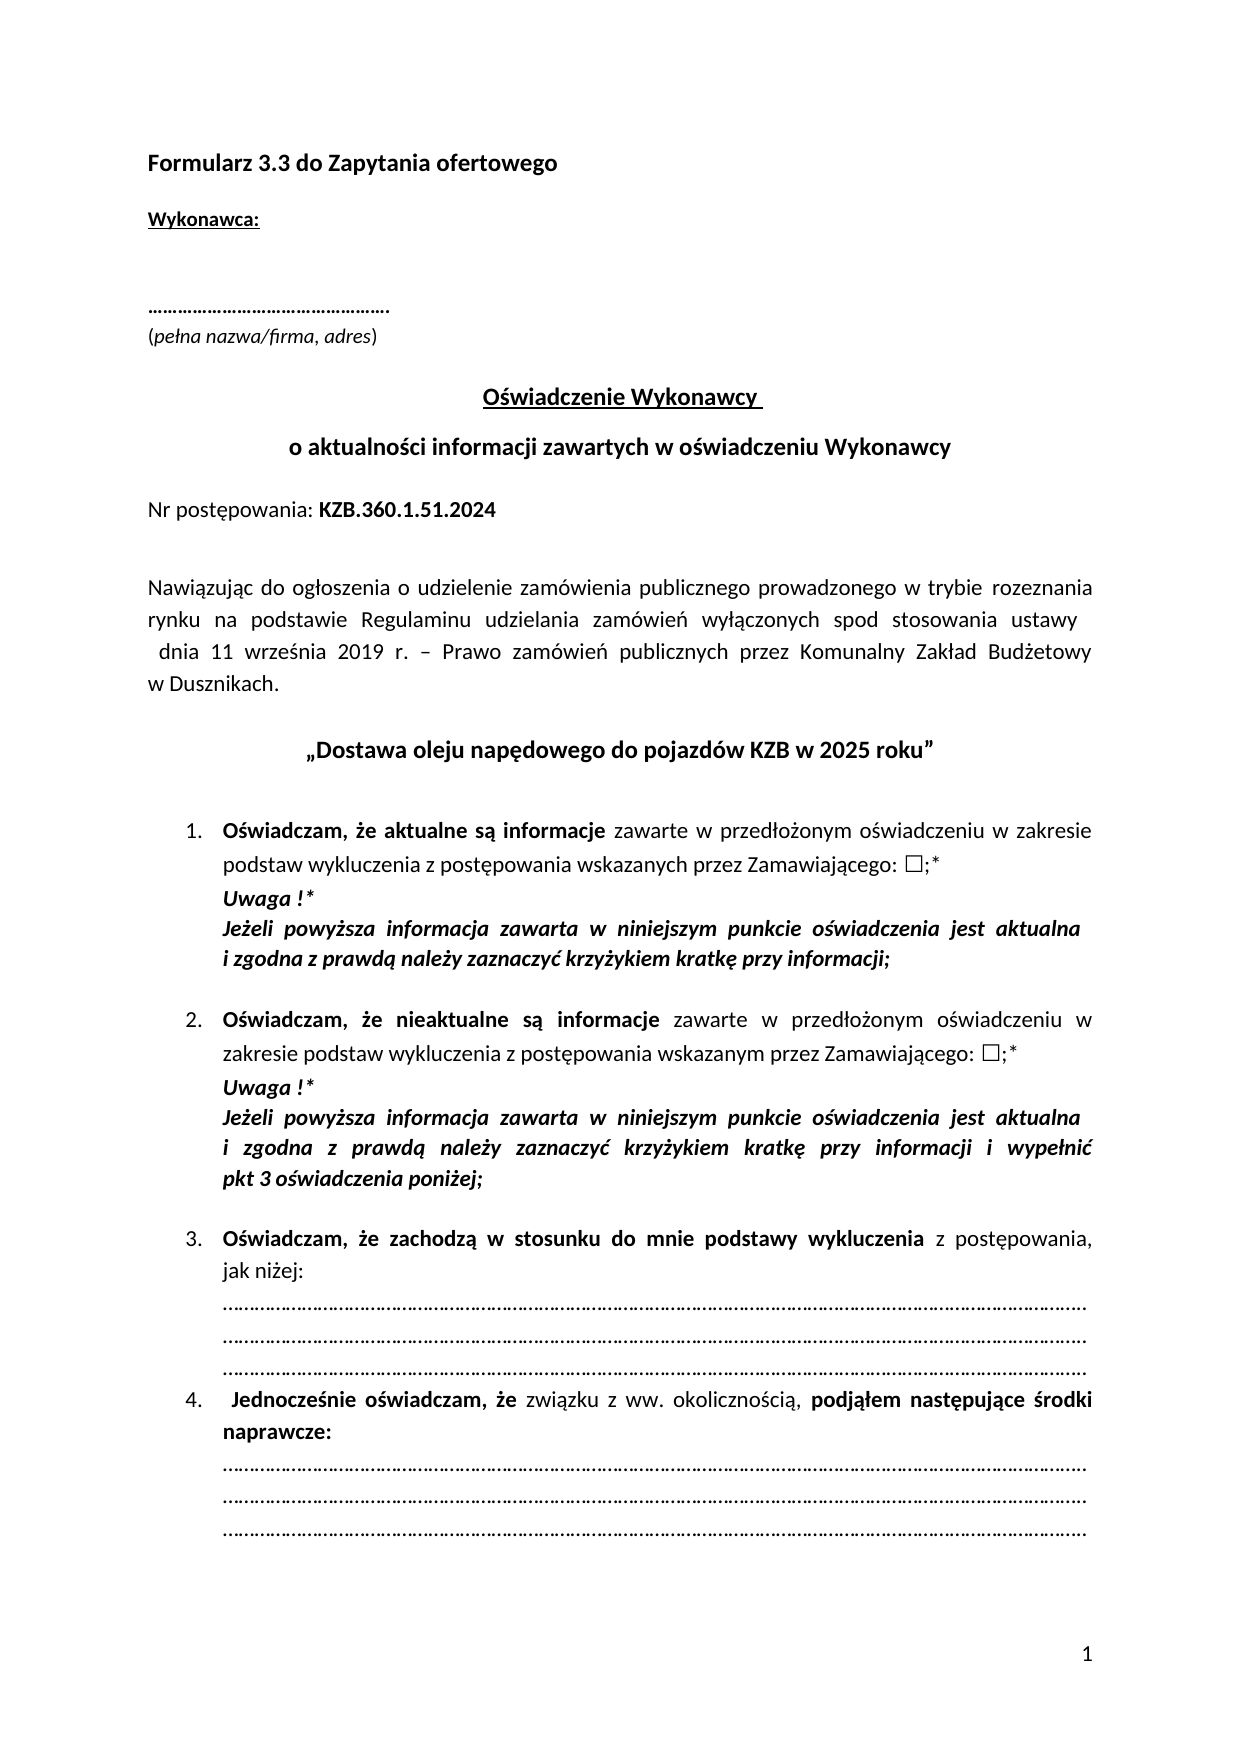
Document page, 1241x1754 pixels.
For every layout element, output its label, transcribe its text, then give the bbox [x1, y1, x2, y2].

list Oświadczam, że aktualne są informacje zawarte w przedłożonym oświadczeniu w zakresie podstaw wykluczenia z postępowania wskazanych przez Zamawiającego: ;* [185, 816, 1093, 879]
text Nr postępowania: KZB.360.1.51.2024 [148, 495, 1093, 523]
list ……………………………………………………………………………………………………………………………………………….. [223, 1514, 1093, 1542]
list Oświadczam, że nieaktualne są informacje zawarte w przedłożonym oświadczeniu w zakresie podstaw wykluczenia z postępowania wskazanym przez Zamawiającego: ;* [185, 1005, 1093, 1068]
list ……………………………………………………………………………………………………………………………………………….. [223, 1449, 1093, 1477]
text Wykonawca: [148, 206, 1093, 232]
list Jednocześnie oświadczam, że związku z ww. okolicznością, podjąłem następujące środki naprawcze: [185, 1385, 1093, 1445]
text o aktualności informacji zawartych w oświadczeniu Wykonawcy [148, 431, 1093, 461]
list ……………………………………………………………………………………………………………………………………………….. [223, 1482, 1093, 1510]
text Nawiązując do ogłoszenia o udzielenie zamówienia publicznego prowadzonego w trybie rozeznania rynku na podstawie Regulaminu udzielania zamówień wyłączonych spod stosowania ustawy dnia 11 września 2019 r. – Prawo zamówień publicznych przez Komunalny Zakład Budżetowy w Dusznikach. [148, 573, 1093, 697]
list Oświadczam, że zachodzą w stosunku do mnie podstawy wykluczenia z postępowania, jak niżej: [185, 1224, 1093, 1284]
list Jeżeli powyższa informacja zawarta w niniejszym punkcie oświadczenia jest aktualna i zgodna z prawdą należy zaznaczyć krzyżykiem kratkę przy informacji; [223, 914, 1093, 973]
text Oświadczenie Wykonawcy [148, 381, 1093, 412]
list Uwaga !* [223, 1073, 1093, 1101]
list Uwaga !* [223, 884, 1093, 912]
list ……………………………………………………………………………………………………………………………………………….. [223, 1288, 1093, 1317]
list Jeżeli powyższa informacja zawarta w niniejszym punkcie oświadczenia jest aktualna i zgodna z prawdą należy zaznaczyć krzyżykiem kratkę przy informacji i wypełnić pkt 3 oświadczenia poniżej; [223, 1103, 1093, 1192]
text (pełna nazwa/firma, adres) [148, 323, 1093, 348]
text „Dostawa oleju napędowego do pojazdów KZB w 2025 roku” [148, 702, 1093, 765]
text …………………………………………. [148, 294, 1093, 319]
text Formularz 3.3 do Zapytania ofertowego [148, 148, 1093, 178]
list ……………………………………………………………………………………………………………………………………………….. [223, 1321, 1093, 1349]
list ……………………………………………………………………………………………………………………………………………….. [223, 1353, 1093, 1381]
